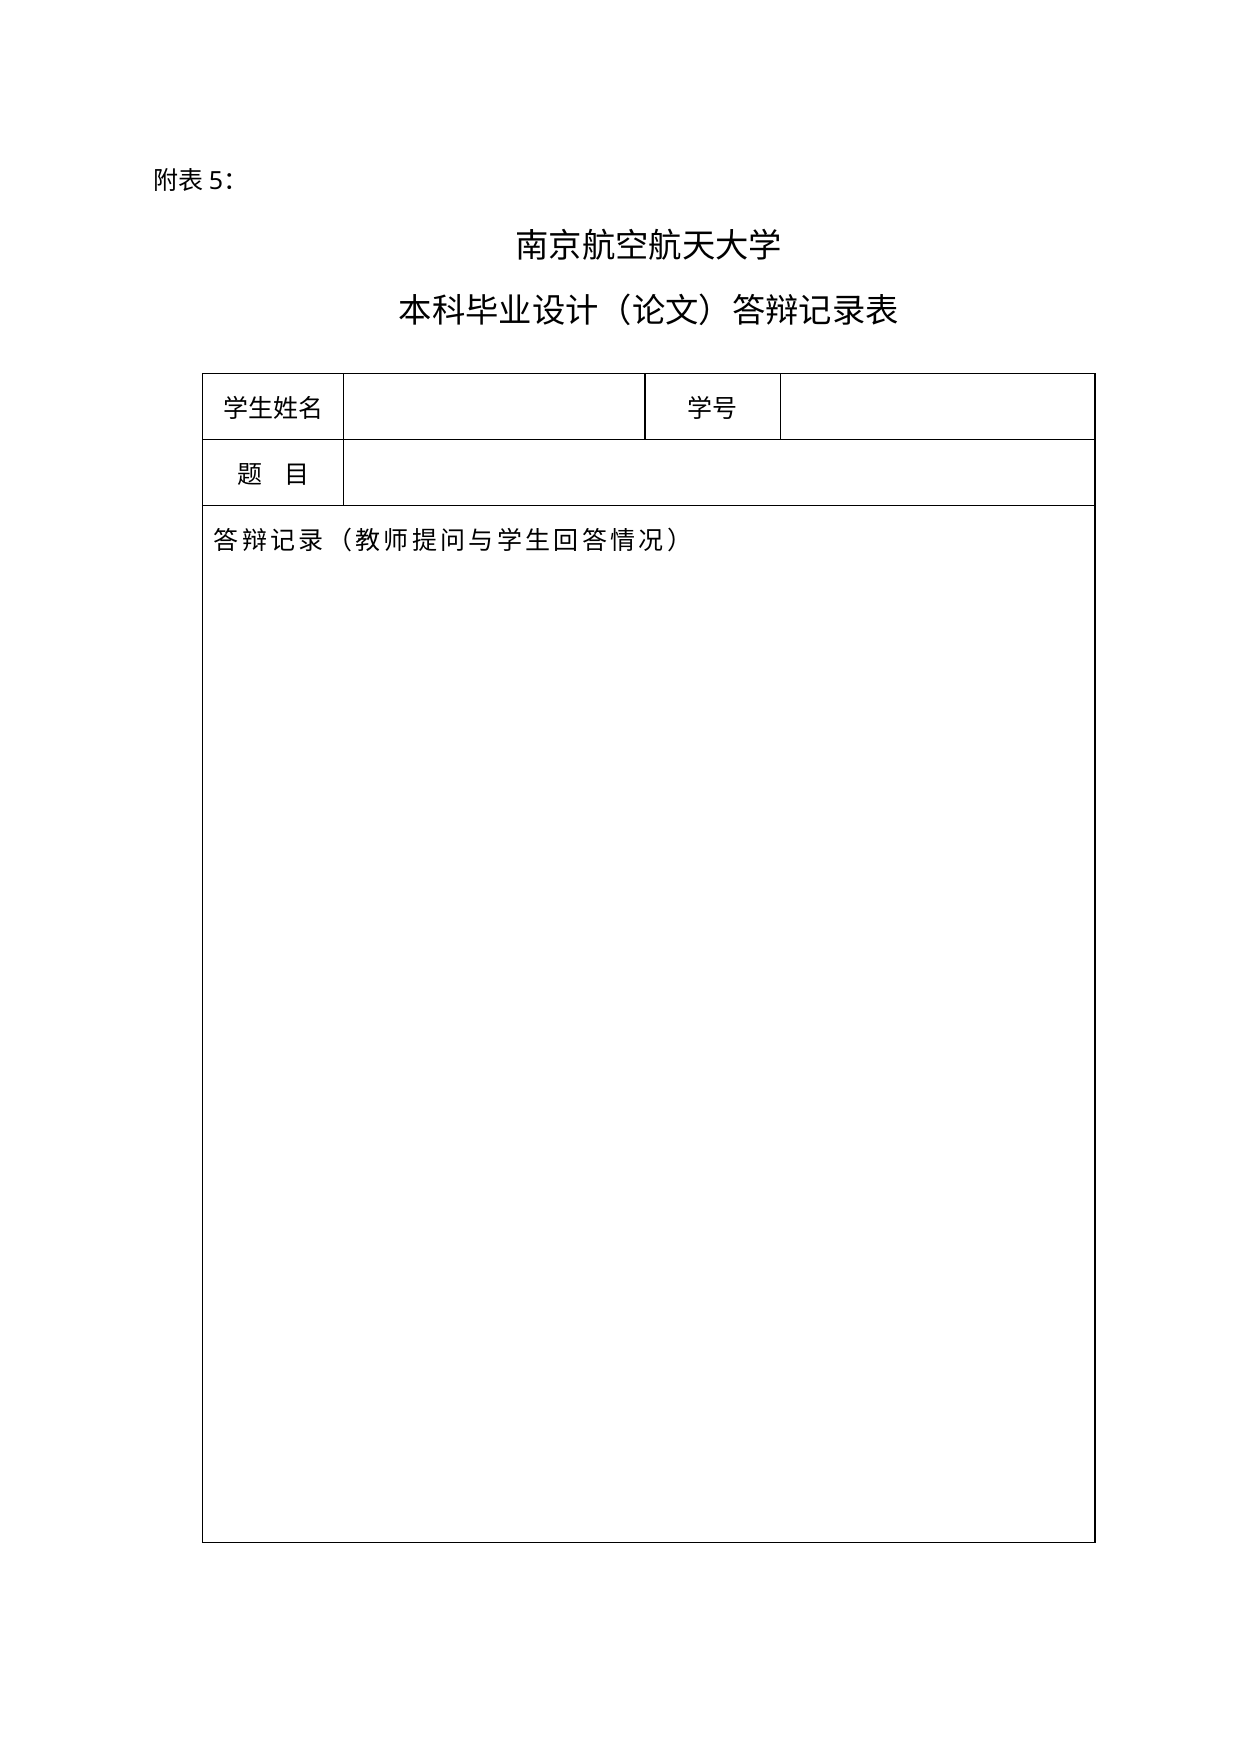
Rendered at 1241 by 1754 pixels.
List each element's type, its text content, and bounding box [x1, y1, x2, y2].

table_header 学号 [646, 374, 780, 439]
text 附表5： [153, 146, 1144, 211]
table_header [344, 374, 644, 439]
table_header [781, 374, 1094, 439]
text 本科毕业设计（论文）答辩记录表 [153, 276, 1144, 341]
table_cell 答辩记录（教师提问与学生回答情况） [203, 506, 1094, 1542]
table_cell 题 目 [203, 440, 343, 505]
table_header 学生姓名 [203, 374, 343, 439]
text 南京航空航天大学 [153, 211, 1144, 276]
table_cell [344, 440, 1094, 505]
